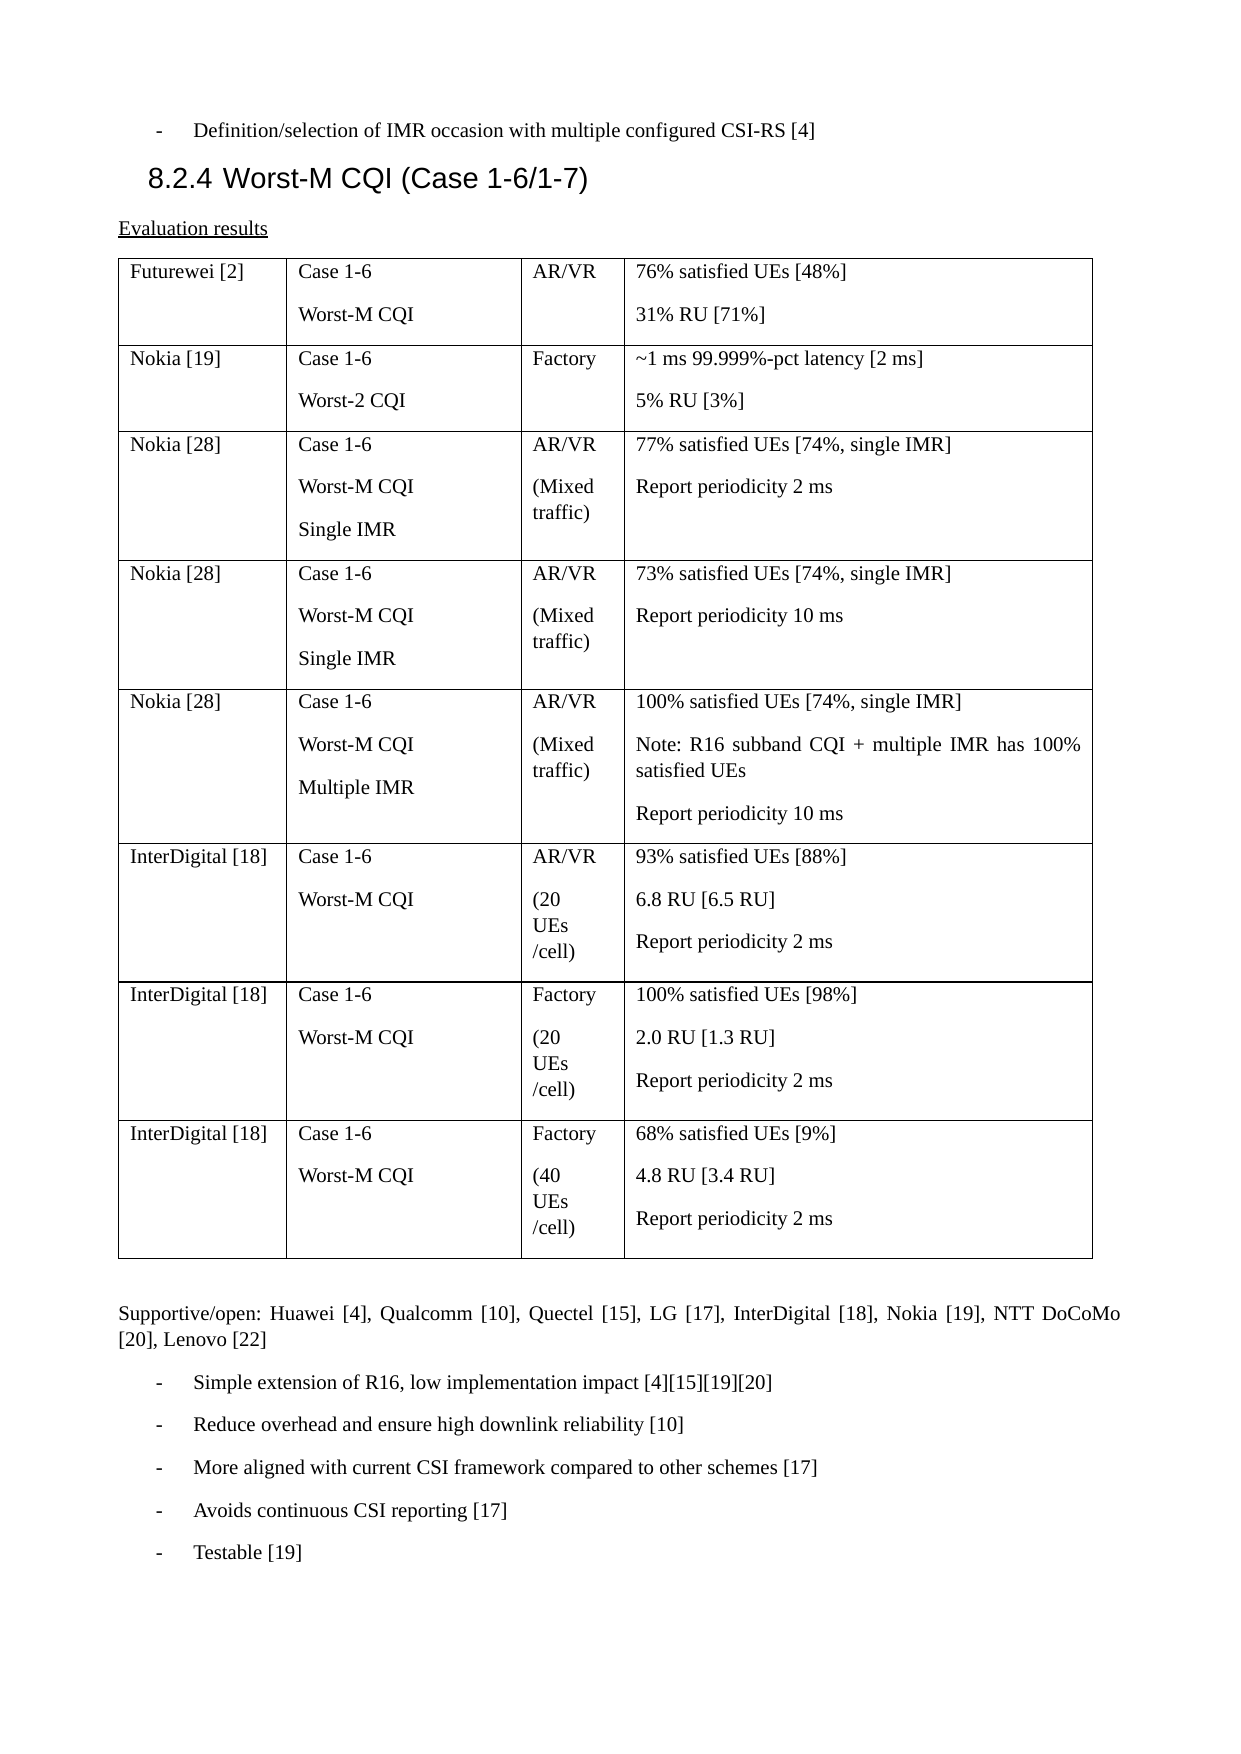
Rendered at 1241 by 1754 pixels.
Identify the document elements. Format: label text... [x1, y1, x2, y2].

table_cell Nokia [28] [119, 432, 286, 559]
table_cell Nokia [28] [119, 561, 286, 688]
list Testable [19] [156, 1540, 1122, 1564]
table_cell Case 1-6 Worst-M CQI Single IMR [287, 432, 521, 559]
table_cell Case 1-6 Worst-M CQI Single IMR [287, 561, 521, 688]
table_cell ~1 ms 99.999%-pct latency [2 ms] 5% RU [3%] [625, 346, 1092, 431]
list Reduce overhead and ensure high downlink reliability [10] [156, 1412, 1122, 1436]
table_cell Nokia [28] [119, 690, 286, 843]
table_header Case 1-6 Worst-M CQI [287, 259, 521, 344]
table_cell 93% satisfied UEs [88%] 6.8 RU [6.5 RU] Report periodicity 2 ms [625, 844, 1092, 981]
table_cell AR/VR (Mixed traffic) [522, 690, 624, 843]
table_cell Case 1-6 Worst-M CQI [287, 1121, 521, 1258]
table_header 76% satisfied UEs [48%] 31% RU [71%] [625, 259, 1092, 344]
table_cell 77% satisfied UEs [74%, single IMR] Report periodicity 2 ms [625, 432, 1092, 559]
list Avoids continuous CSI reporting [17] [156, 1498, 1122, 1522]
table_cell Case 1-6 Worst-2 CQI [287, 346, 521, 431]
table_cell Factory (40 UEs /cell) [522, 1121, 624, 1258]
table_cell Nokia [19] [119, 346, 286, 431]
list Simple extension of R16, low implementation impact [4][15][19][20] [156, 1370, 1122, 1394]
table_cell 100% satisfied UEs [98%] 2.0 RU [1.3 RU] Report periodicity 2 ms [625, 983, 1092, 1119]
table_cell AR/VR (Mixed traffic) [522, 432, 624, 559]
table_header Futurewei [2] [119, 259, 286, 344]
table_cell InterDigital [18] [119, 844, 286, 981]
table_cell Case 1-6 Worst-M CQI [287, 983, 521, 1119]
table_cell Case 1-6 Worst-M CQI Multiple IMR [287, 690, 521, 843]
text Supportive/open: Huawei [4], Qualcomm [10], Quectel [15], LG [17], InterDigital [18], Nokia [19], NTT DoCoMo [20], Lenovo [22] [118, 1301, 1122, 1351]
table_cell Factory (20 UEs /cell) [522, 983, 624, 1119]
table_cell 68% satisfied UEs [9%] 4.8 RU [3.4 RU] Report periodicity 2 ms [625, 1121, 1092, 1258]
table_cell InterDigital [18] [119, 1121, 286, 1258]
table_cell AR/VR (Mixed traffic) [522, 561, 624, 688]
table_cell 100% satisfied UEs [74%, single IMR] Note: R16 subband CQI + multiple IMR has 100% satisfied UEs Report periodicity 10 ms [625, 690, 1092, 843]
list More aligned with current CSI framework compared to other schemes [17] [156, 1455, 1122, 1479]
table_cell Factory [522, 346, 624, 431]
table_cell InterDigital [18] [119, 983, 286, 1119]
subtitle Worst-M CQI (Case 1-6/1-7) [148, 161, 1122, 194]
table_cell 73% satisfied UEs [74%, single IMR] Report periodicity 10 ms [625, 561, 1092, 688]
list Definition/selection of IMR occasion with multiple configured CSI-RS [4] [156, 118, 1122, 142]
table_cell Case 1-6 Worst-M CQI [287, 844, 521, 981]
text Evaluation results [118, 216, 1122, 240]
table_cell AR/VR (20 UEs /cell) [522, 844, 624, 981]
table_header AR/VR [522, 259, 624, 344]
